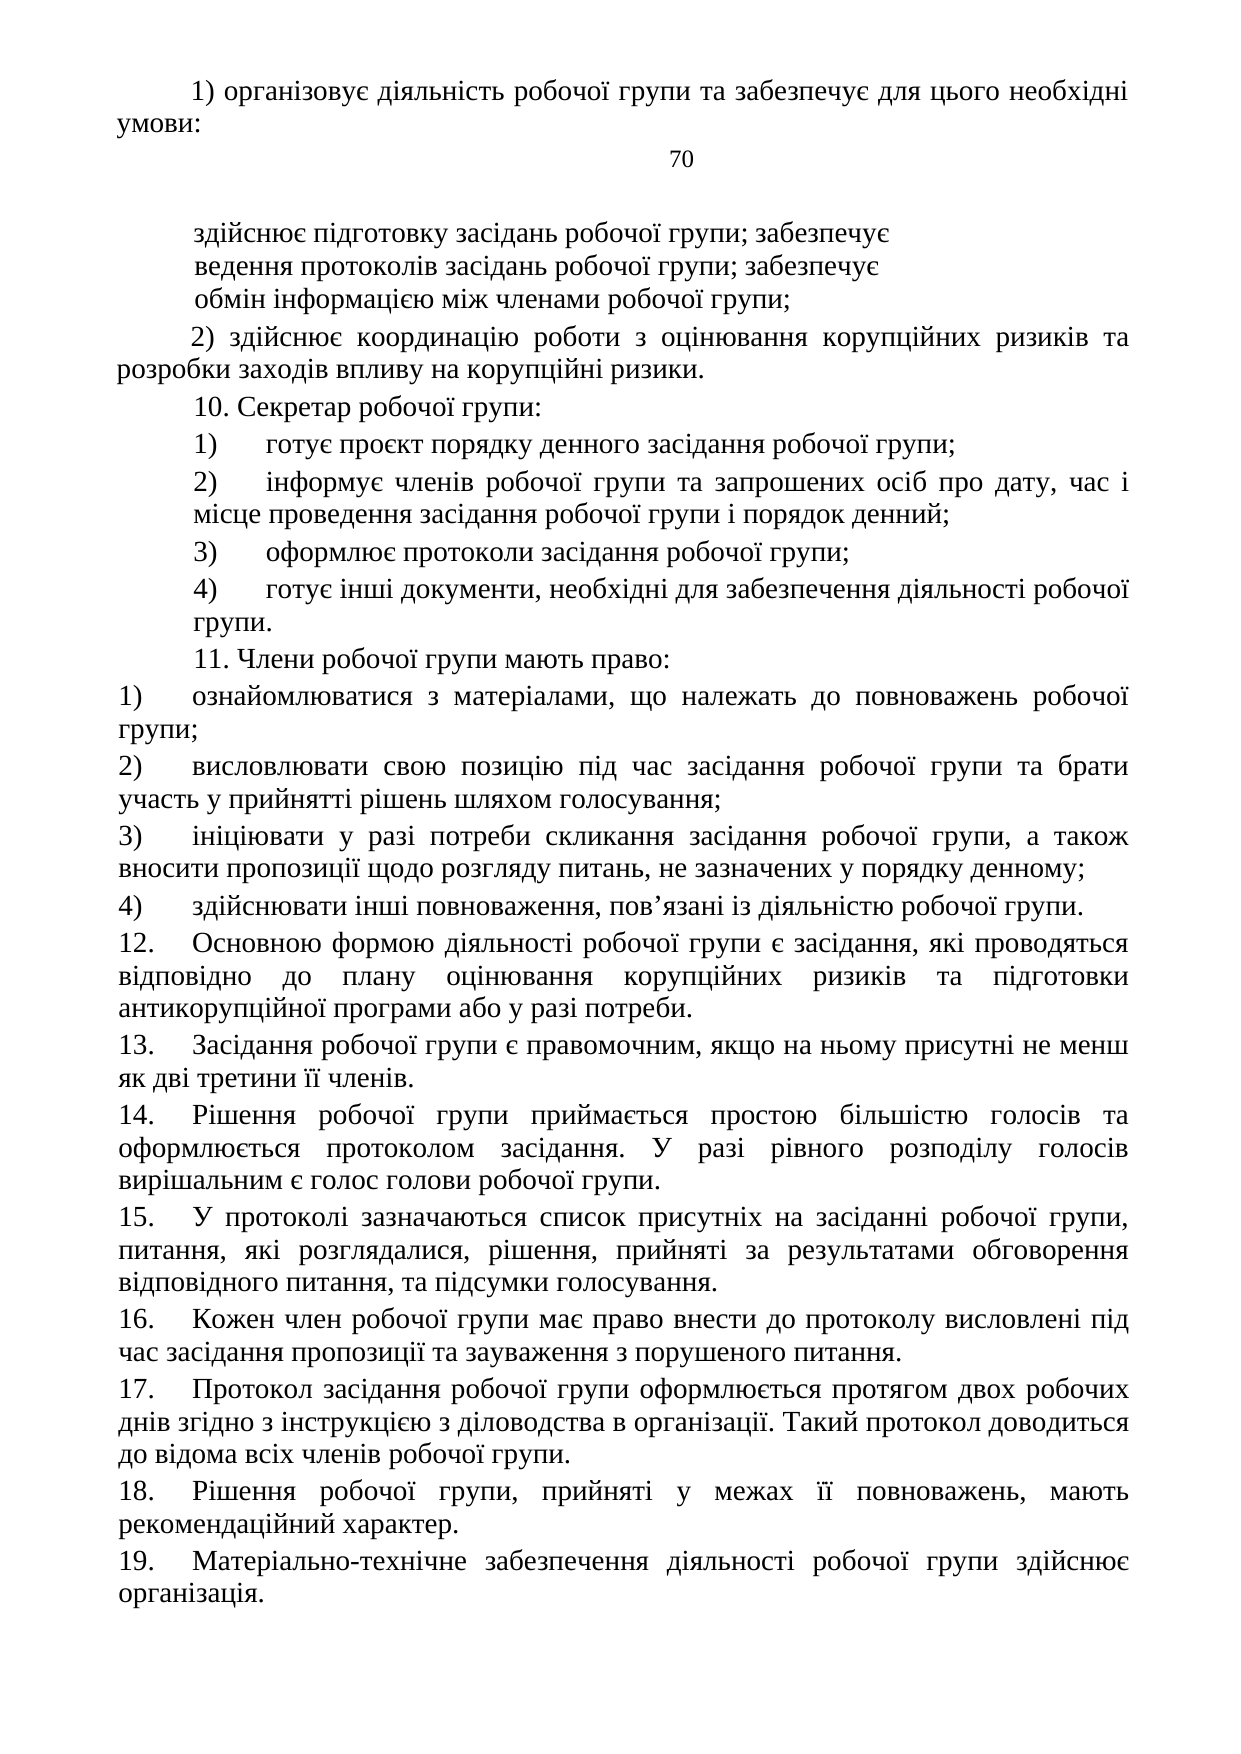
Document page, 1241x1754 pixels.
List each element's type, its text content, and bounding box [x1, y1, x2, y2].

list готує інші документи, необхідні для забезпечення діяльності робочої групи. [193, 573, 1130, 637]
text 1) організовує діяльність робочої групи та забезпечує для цього необхідні умови: [116, 74, 1130, 139]
list Рішення робочої групи, прийняті у межах її повноважень, мають рекомендаційний характер. [118, 1475, 1130, 1539]
list здійснювати інші повноваження, пов’язані із діяльністю робочої групи. [118, 889, 1130, 922]
list ініціювати у разі потреби скликання засідання робочої групи, а також вносити пропозиції щодо розгляду питань, не зазначених у порядку денному; [118, 819, 1130, 884]
text 2) здійснює координацію роботи з оцінювання корупційних ризиків та розробки заходів впливу на корупційні ризики. [116, 321, 1130, 385]
list ознайомлюватися з матеріалами, що належать до повноважень робочої групи; [118, 680, 1130, 744]
text 10. Секретар робочої групи: [193, 390, 1130, 423]
list Протокол засідання робочої групи оформлюється протягом двох робочих днів згідно з інструкцією з діловодства в організації. Такий протокол доводиться до відома всіх членів робочої групи. [118, 1373, 1130, 1469]
text 11. Члени робочої групи мають право: [193, 642, 1130, 675]
list Засідання робочої групи є правомочним, якщо на ньому присутні не менш як дві третини її членів. [118, 1029, 1130, 1093]
subtitle 70 [232, 144, 1131, 173]
list готує проєкт порядку денного засідання робочої групи; [193, 428, 1130, 460]
list оформлює протоколи засідання робочої групи; [193, 535, 1130, 567]
list Матеріально-технічне забезпечення діяльності робочої групи здійснює організація. [118, 1544, 1130, 1609]
list Основною формою діяльності робочої групи є засідання, які проводяться відповідно до плану оцінювання корупційних ризиків та підготовки антикорупційної програми або у разі потреби. [118, 927, 1130, 1024]
list інформує членів робочої групи та запрошених осіб про дату, час і місце проведення засідання робочої групи і порядок денний; [193, 465, 1130, 530]
list висловлювати свою позицію під час засідання робочої групи та брати участь у прийнятті рішень шляхом голосування; [118, 750, 1130, 814]
list Рішення робочої групи приймається простою більшістю голосів та оформлюється протоколом засідання. У разі рівного розподілу голосів вирішальним є голос голови робочої групи. [118, 1099, 1130, 1196]
text здійснює підготовку засідань робочої групи; забезпечує ведення протоколів засідань робочої групи; забезпечує обмін інформацією між членами робочої групи; [193, 216, 938, 315]
list Кожен член робочої групи має право внести до протоколу висловлені під час засідання пропозиції та зауваження з порушеного питання. [118, 1303, 1130, 1367]
list У протоколі зазначаються список присутніх на засіданні робочої групи, питання, які розглядалися, рішення, прийняті за результатами обговорення відповідного питання, та підсумки голосування. [118, 1201, 1130, 1298]
